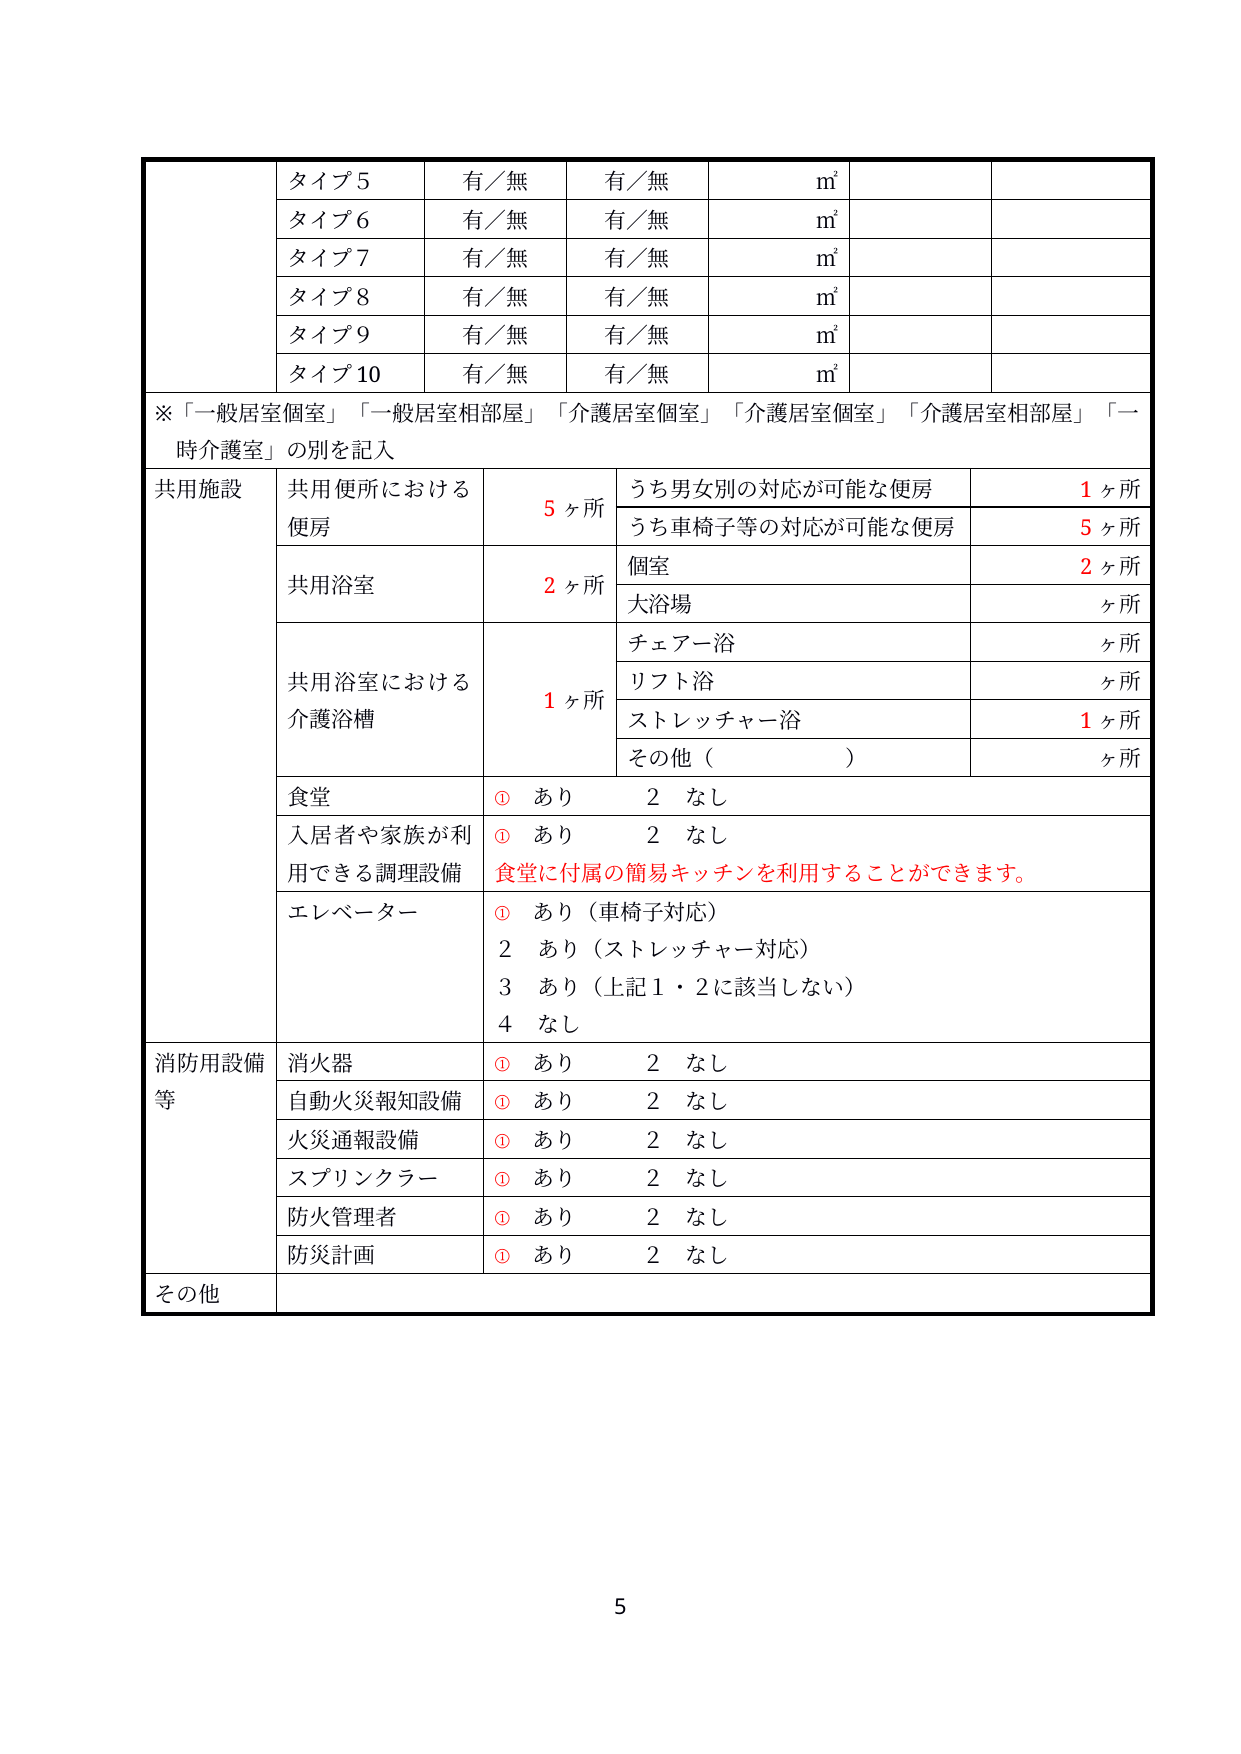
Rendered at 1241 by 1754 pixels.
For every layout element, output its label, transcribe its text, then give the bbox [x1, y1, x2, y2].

table_cell チェアー浴 [617, 623, 970, 661]
table_cell [850, 354, 991, 392]
table_cell ㎡ [709, 277, 849, 315]
table_cell 有／無 [567, 316, 708, 353]
table_cell ヶ所 [971, 585, 1150, 622]
table_cell タイプ８ [277, 277, 424, 315]
table_cell 有／無 [567, 354, 708, 392]
table_cell 5 ヶ所 [971, 508, 1150, 545]
table_cell ヶ所 [971, 623, 1150, 661]
table_cell 有／無 [425, 354, 566, 392]
table_cell タイプ９ [277, 316, 424, 353]
table_cell リフト浴 [617, 662, 970, 699]
table_cell 5 ヶ所 [484, 469, 616, 545]
table_cell ストレッチャー浴 [617, 700, 970, 738]
table_cell ㎡ [709, 354, 849, 392]
table_cell ㎡ [709, 316, 849, 353]
table_cell エレベーター [277, 892, 483, 1042]
table_cell ① あり ２ なし [484, 1197, 1150, 1234]
table_cell 2 ヶ所 [484, 546, 616, 622]
table_cell 大浴場 [617, 585, 970, 622]
table_cell ① あり ２ なし [484, 777, 1150, 815]
table_cell 消火器 [277, 1043, 483, 1080]
table_cell 入居者や家族が利用できる調理設備 [277, 816, 483, 891]
table_cell [992, 239, 1150, 276]
table_cell タイプ７ [277, 239, 424, 276]
table_cell [992, 200, 1150, 238]
table_cell ① あり（車椅子対応） ２ あり（ストレッチャー対応） ３ あり（上記１・２に該当しない） ４ なし [484, 892, 1150, 1042]
table_cell 自動火災報知設備 [277, 1081, 483, 1119]
table_cell [992, 316, 1150, 353]
table_cell ① あり ２ なし 食堂に付属の簡易キッチンを利用することができます。 [484, 816, 1150, 891]
table_cell 共用便所における便房 [277, 469, 483, 545]
table_cell [850, 200, 991, 238]
table_cell その他（ ） [617, 739, 970, 776]
table_cell 共用施設 [146, 469, 276, 1042]
table_cell [850, 316, 991, 353]
table_cell 防火管理者 [277, 1197, 483, 1234]
table_cell ヶ所 [971, 739, 1150, 776]
table_cell 1 ヶ所 [484, 623, 616, 776]
table_cell その他 [146, 1274, 276, 1312]
table_cell 1 ヶ所 [971, 469, 1150, 506]
table_cell タイプ10 [277, 354, 424, 392]
table_cell [277, 1274, 1150, 1312]
table_cell [992, 277, 1150, 315]
table_cell 1 ヶ所 [971, 700, 1150, 738]
table_cell [850, 239, 991, 276]
table_cell ① あり ２ なし [484, 1043, 1150, 1080]
table_cell 防災計画 [277, 1236, 483, 1273]
table_cell 共用浴室 [277, 546, 483, 622]
table_cell 共用浴室における介護浴槽 [277, 623, 483, 776]
table_cell タイプ６ [277, 200, 424, 238]
table_cell うち車椅子等の対応が可能な便房 [617, 508, 970, 545]
table_cell ㎡ [709, 239, 849, 276]
table_cell スプリンクラー [277, 1159, 483, 1196]
table_cell [850, 162, 991, 199]
table_cell [992, 162, 1150, 199]
table_cell ① あり ２ なし [484, 1236, 1150, 1273]
table_cell 有／無 [567, 200, 708, 238]
table_cell 有／無 [425, 277, 566, 315]
table_cell 火災通報設備 [277, 1120, 483, 1157]
table_cell ① あり ２ なし [484, 1159, 1150, 1196]
table_cell [992, 354, 1150, 392]
table_cell 有／無 [567, 162, 708, 199]
table_cell 有／無 [567, 277, 708, 315]
table_cell ① あり ２ なし [484, 1120, 1150, 1157]
table_cell ① あり ２ なし [484, 1081, 1150, 1119]
table_cell ヶ所 [971, 662, 1150, 699]
table_cell 食堂 [277, 777, 483, 815]
table_cell 有／無 [425, 239, 566, 276]
table_cell 有／無 [425, 162, 566, 199]
table_cell ㎡ [709, 162, 849, 199]
table_cell 有／無 [567, 239, 708, 276]
table_cell 消防用設備等 [146, 1043, 276, 1273]
table_cell うち男女別の対応が可能な便房 [617, 469, 970, 506]
table_cell ※「一般居室個室」「一般居室相部屋」「介護居室個室」「介護居室個室」「介護居室相部屋」「一時介護室」の別を記入 [146, 393, 1150, 468]
table_cell ㎡ [709, 200, 849, 238]
table_cell 有／無 [425, 200, 566, 238]
table_cell [850, 277, 991, 315]
table_cell タイプ５ [277, 162, 424, 199]
table_cell 2 ヶ所 [971, 546, 1150, 583]
table_cell 個室 [617, 546, 970, 583]
table_cell 有／無 [425, 316, 566, 353]
